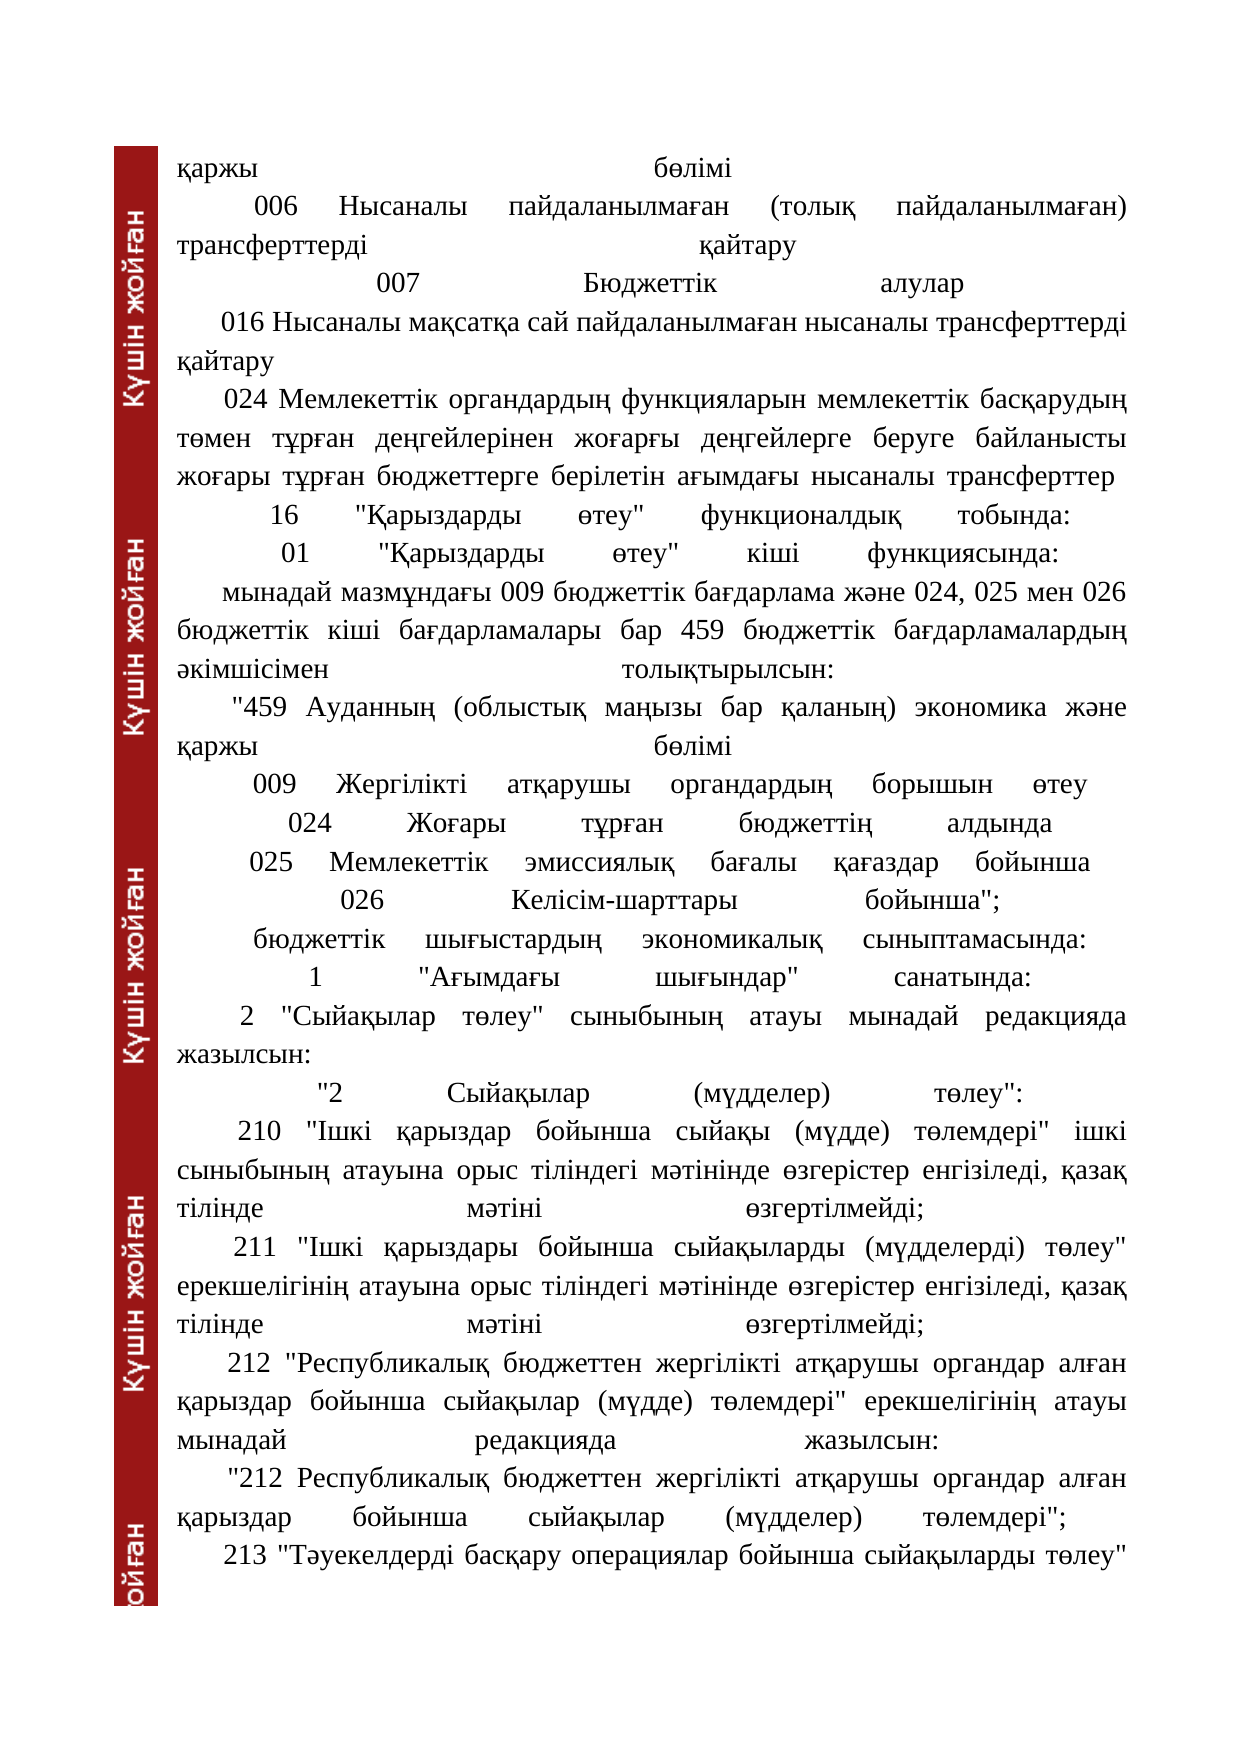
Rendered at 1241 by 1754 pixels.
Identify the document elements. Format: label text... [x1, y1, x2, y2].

picture [114, 1571, 158, 1606]
picture [114, 146, 158, 150]
